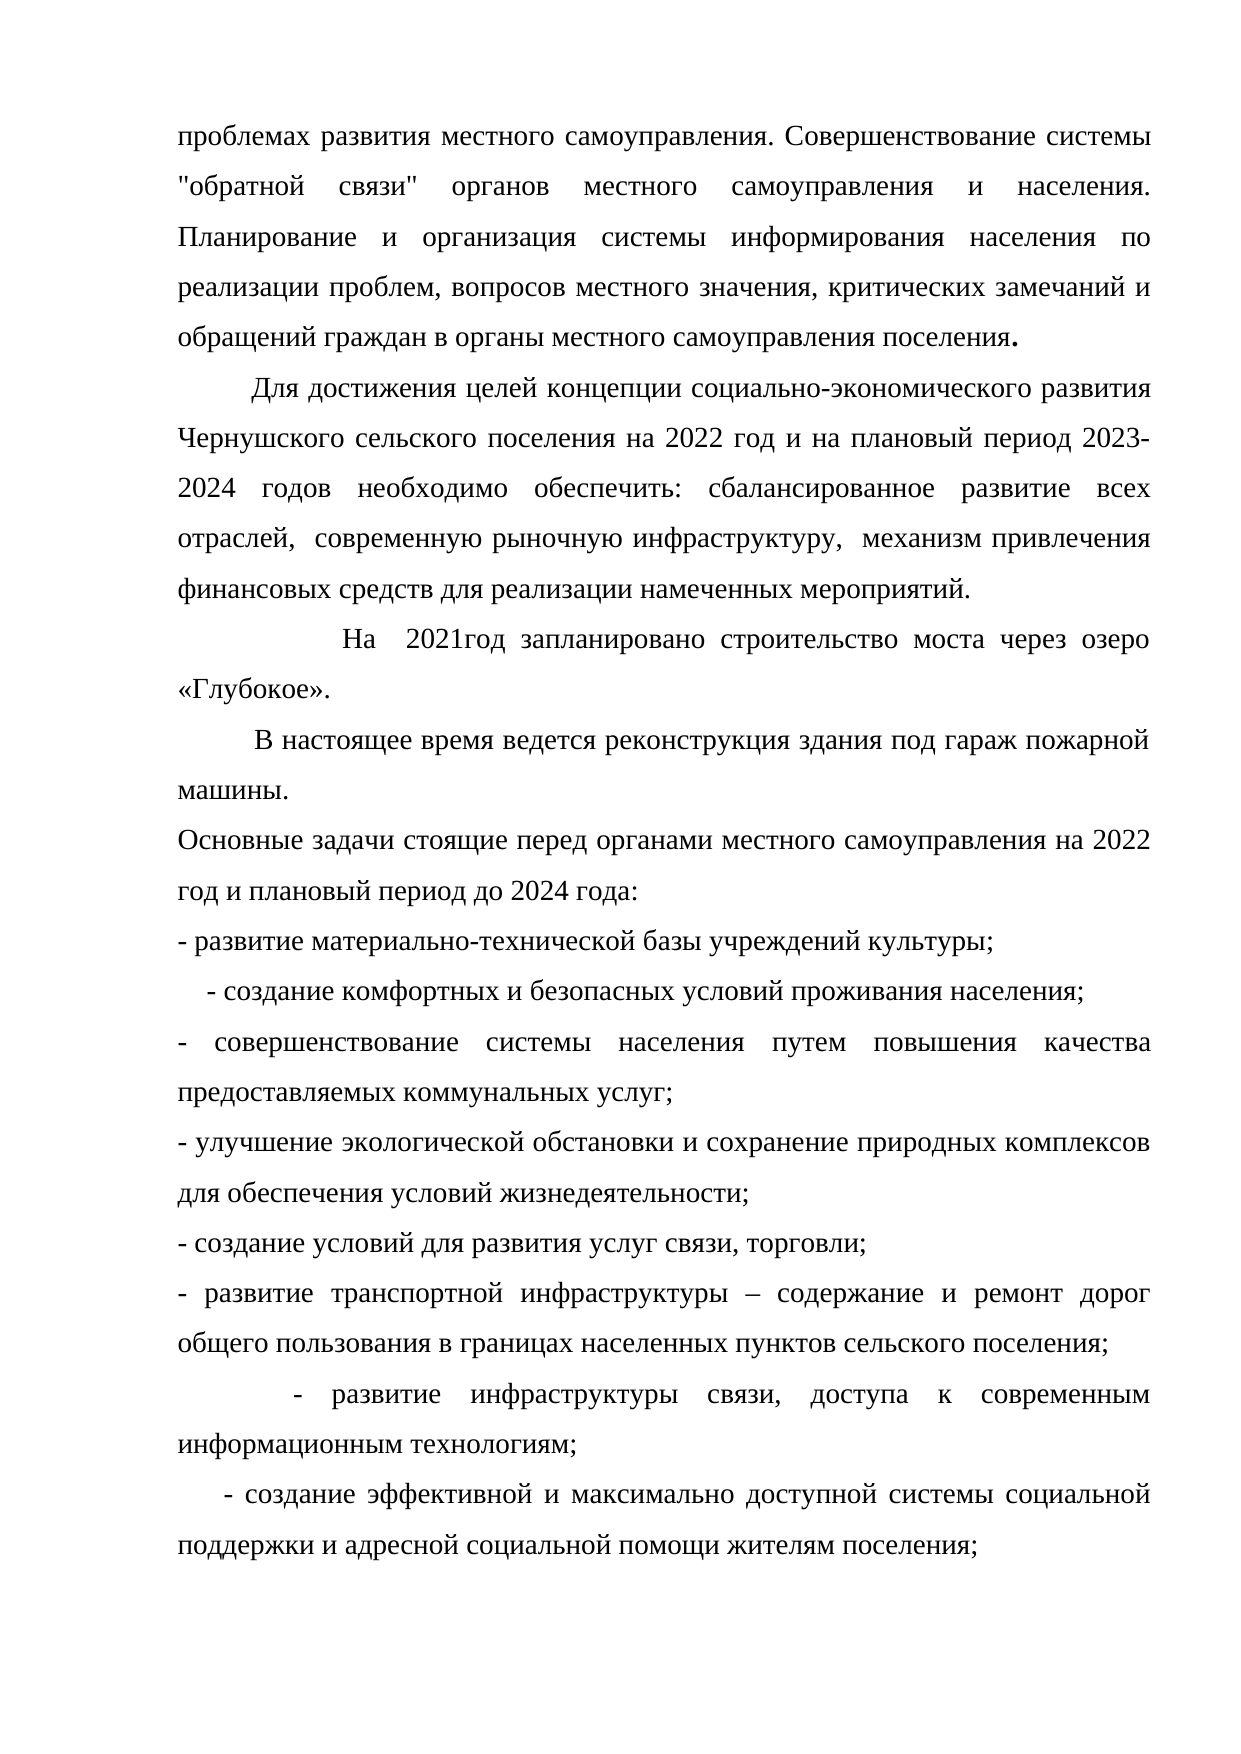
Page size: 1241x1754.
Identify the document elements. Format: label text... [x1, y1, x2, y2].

text - создание комфортных и безопасных условий проживания населения; [177, 973, 1152, 1007]
text - развитие инфраструктуры связи, доступа к современным информационным технологиям; [177, 1376, 1152, 1460]
text Основные задачи стоящие перед органами местного самоуправления на 2022 год и плановый период до 2024 года: [177, 822, 1152, 906]
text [177, 118, 1152, 353]
text - развитие материально-технической базы учреждений культуры; [177, 923, 1152, 957]
text - создание эффективной и максимально доступной системы социальной поддержки и адресной социальной помощи жителям поселения; [177, 1477, 1152, 1560]
text - создание условий для развития услуг связи, торговли; [177, 1225, 1152, 1258]
text На 2021год запланировано строительство моста через озеро «Глубокое». [177, 621, 1152, 705]
text - улучшение экологической обстановки и сохранение природных комплексов для обеспечения условий жизнедеятельности; [177, 1124, 1152, 1208]
text В настоящее время ведется реконструкция здания под гараж пожарной машины. [177, 722, 1152, 806]
text - совершенствование системы населения путем повышения качества предоставляемых коммунальных услуг; [177, 1024, 1152, 1108]
text Для достижения целей концепции социально-экономического развития Чернушского сельского поселения на 2022 год и на плановый период 2023- 2024 годов необходимо обеспечить: сбалансированное развитие всех отраслей, современную рыночную инфраструктуру, механизм привлечения финансовых средств для реализации намеченных мероприятий. [177, 370, 1152, 604]
text - развитие транспортной инфраструктуры – содержание и ремонт дорог общего пользования в границах населенных пунктов сельского поселения; [177, 1275, 1152, 1359]
